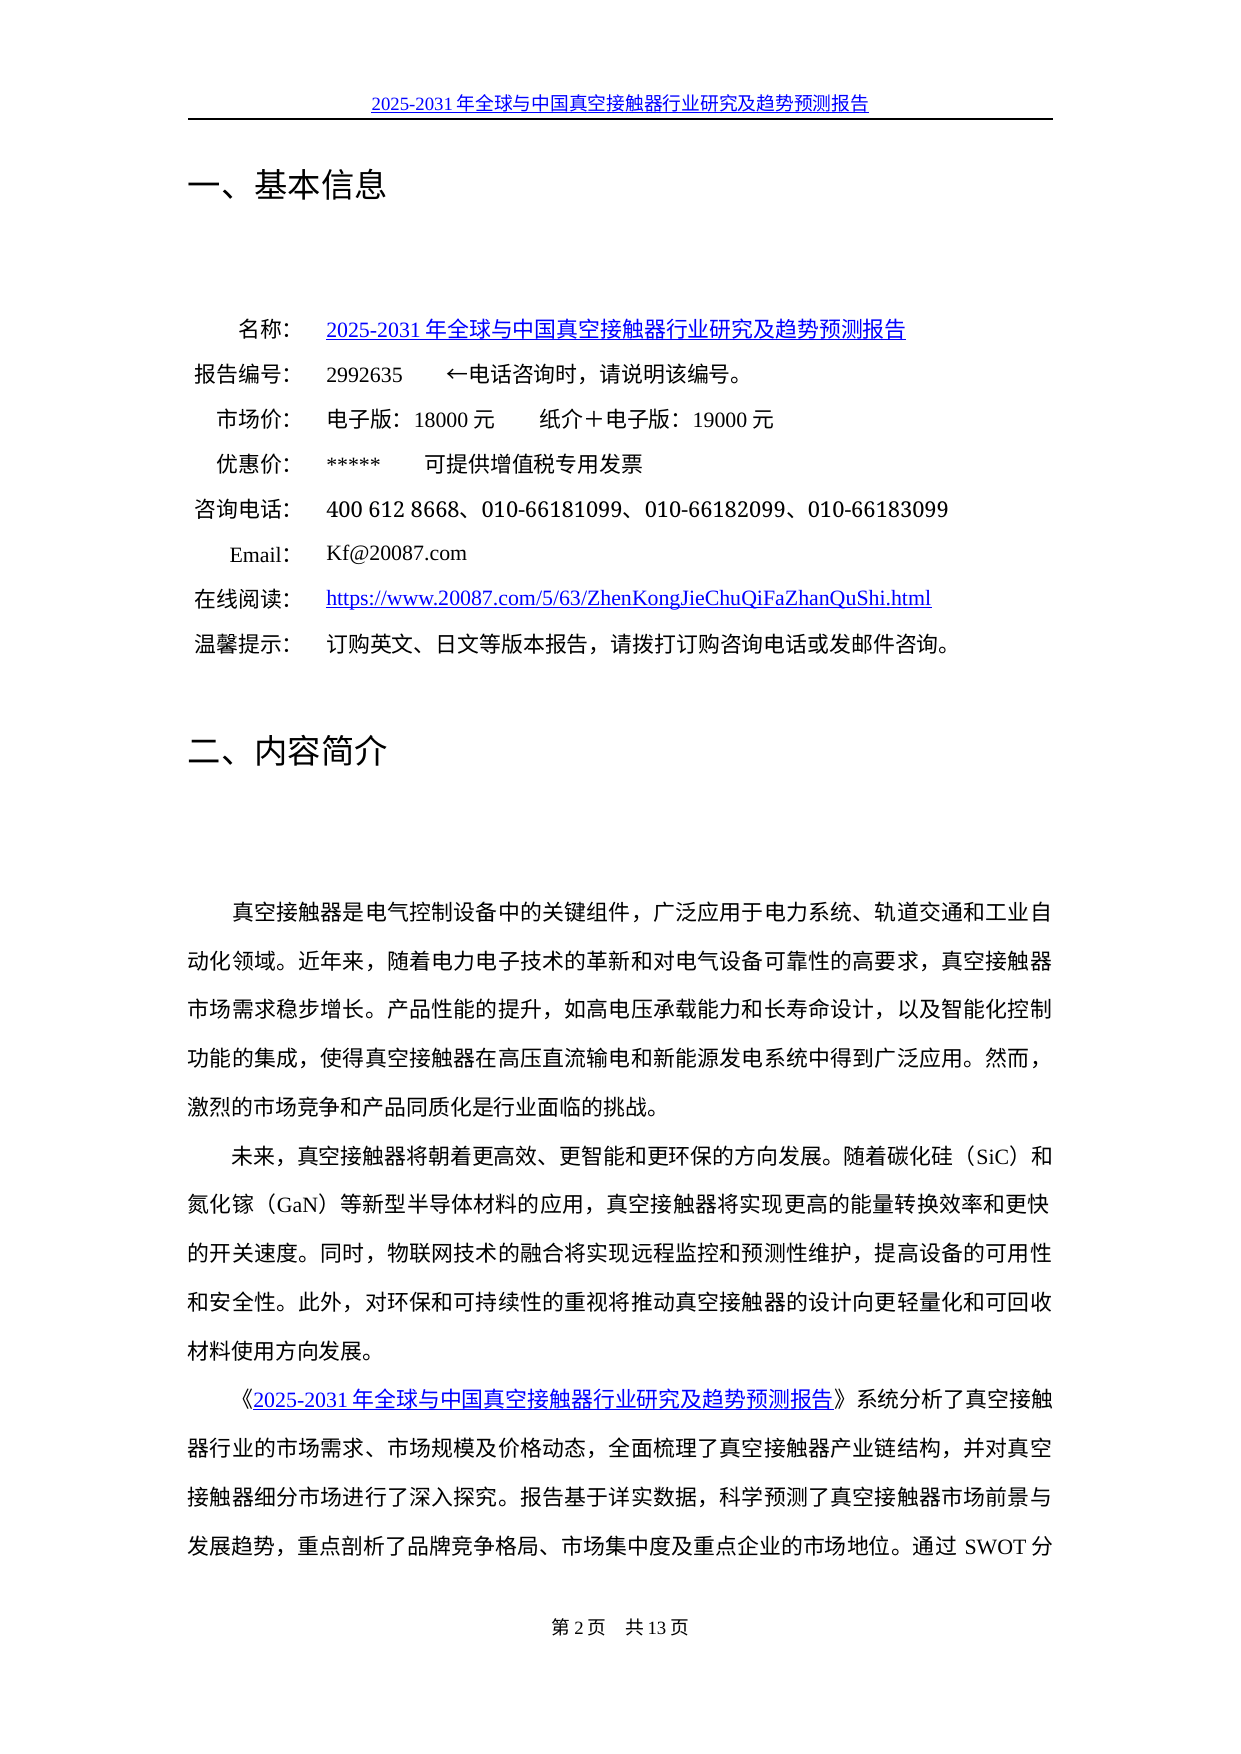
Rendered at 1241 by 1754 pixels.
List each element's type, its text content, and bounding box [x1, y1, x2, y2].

table_cell 报告编号： [167, 357, 315, 402]
table_cell ***** 可提供增值税专用发票 [315, 447, 1073, 492]
table_cell [315, 582, 1073, 627]
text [187, 894, 1053, 1561]
table_cell 电子版：18000 元 纸介＋电子版：19000 元 [315, 402, 1073, 447]
table_cell Kf@20087.com [315, 537, 1073, 582]
table_cell 在线阅读： [167, 582, 315, 627]
title 二、内容简介 [187, 717, 1053, 782]
table_cell 温馨提示： [167, 627, 315, 672]
title 一、基本信息 [187, 150, 1053, 215]
table_cell 订购英文、日文等版本报告，请拨打订购咨询电话或发邮件咨询。 [315, 627, 1073, 672]
table_cell 400 612 8668、010-66181099、010-66182099、010-66183099 [315, 492, 1073, 537]
table_cell 市场价： [167, 402, 315, 447]
table_header 名称： [167, 312, 315, 357]
table_cell 2992635 ←电话咨询时，请说明该编号。 [315, 357, 1073, 402]
table_cell 咨询电话： [167, 492, 315, 537]
table_cell 优惠价： [167, 447, 315, 492]
table_cell Email： [167, 537, 315, 582]
table_header 2025-2031年全球与中国真空接触器行业研究及趋势预测报告 [315, 312, 1073, 357]
